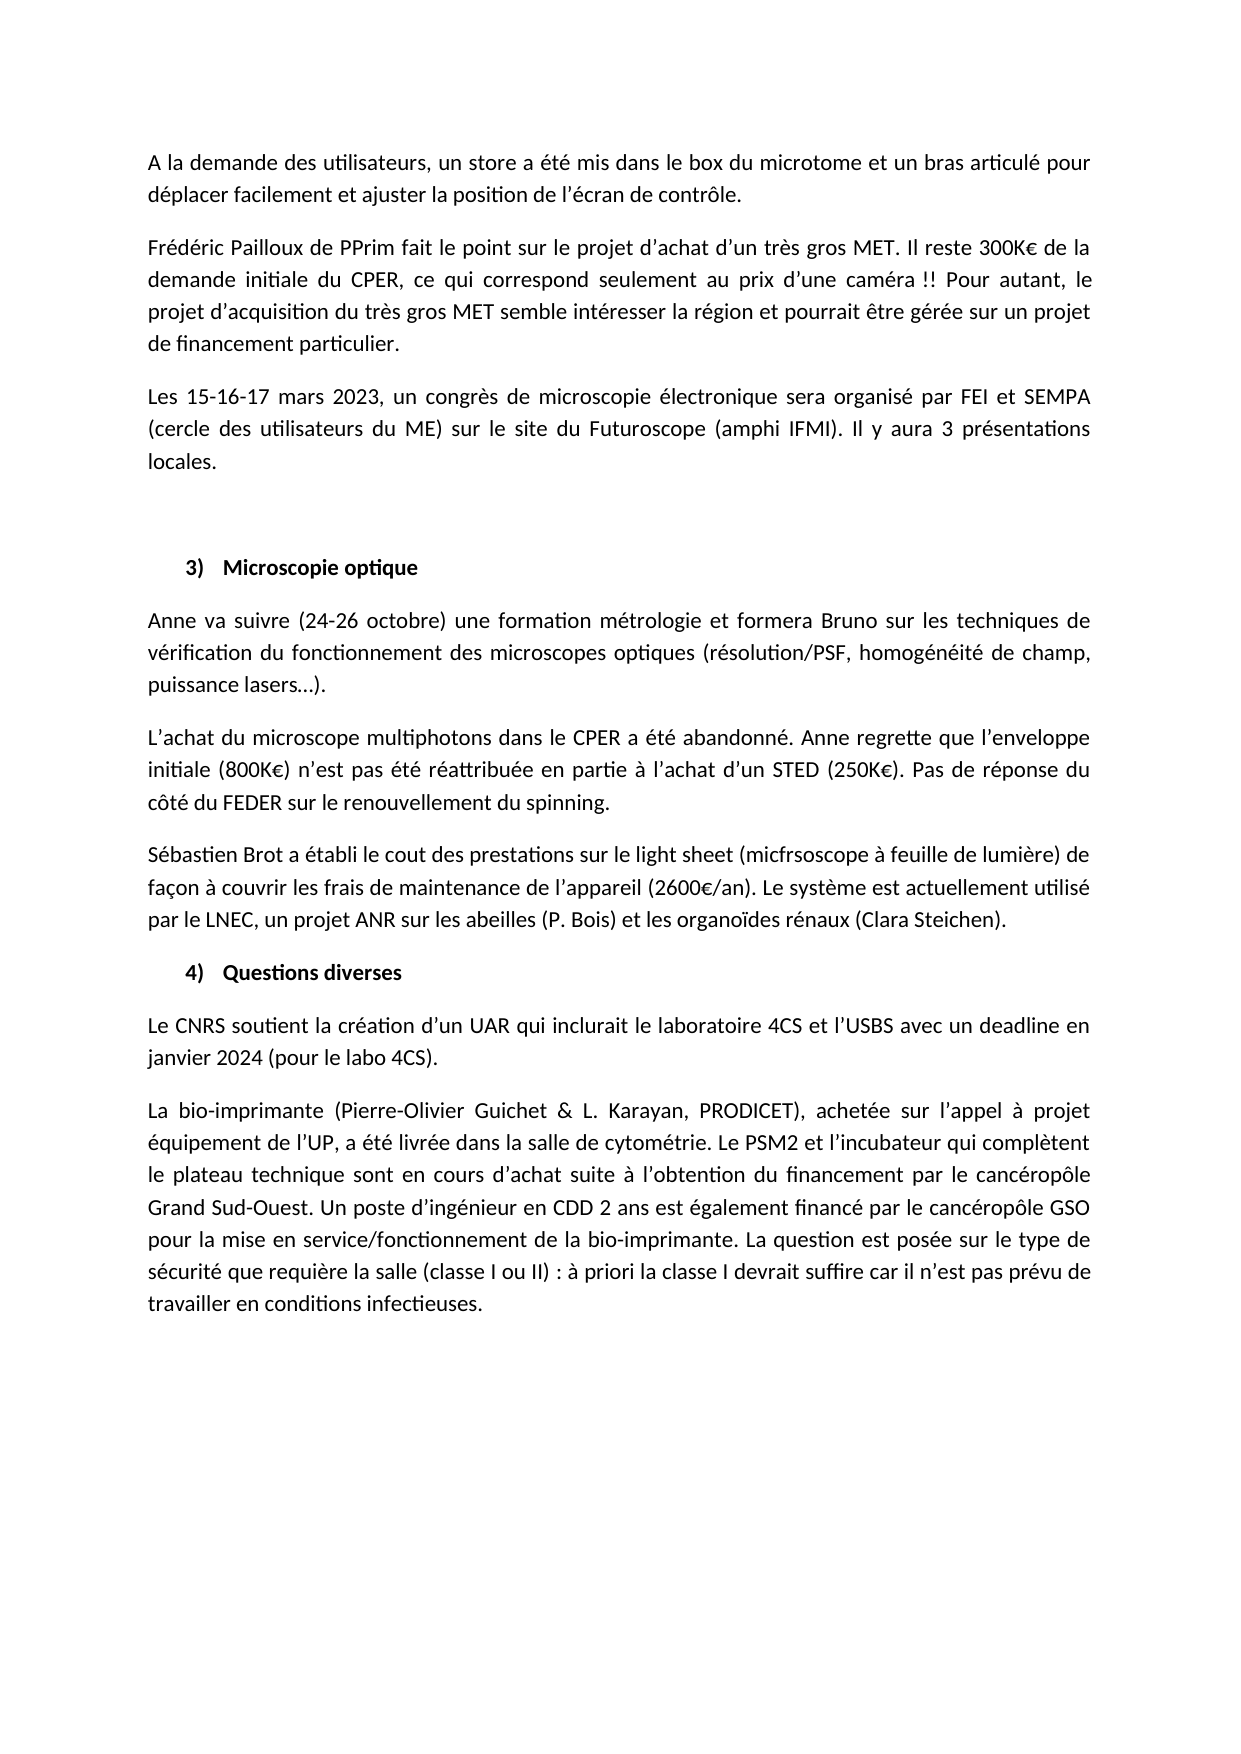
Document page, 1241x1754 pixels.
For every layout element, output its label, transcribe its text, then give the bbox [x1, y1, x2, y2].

text Les 15-16-17 mars 2023, un congrès de microscopie électronique sera organisé par FEI et SEMPA (cercle des utilisateurs du ME) sur le site du Futuroscope (amphi IFMI). Il y aura 3 présentations locales. [148, 382, 1093, 475]
text Anne va suivre (24-26 octobre) une formation métrologie et formera Bruno sur les techniques de vérification du fonctionnement des microscopes optiques (résolution/PSF, homogénéité de champ, puissance lasers…). [148, 606, 1093, 698]
list Microscopie optique [185, 553, 1093, 581]
text La bio-imprimante (Pierre-Olivier Guichet & L. Karayan, PRODICET), achetée sur l’appel à projet équipement de l’UP, a été livrée dans la salle de cytométrie. Le PSM2 et l’incubateur qui complètent le plateau technique sont en cours d’achat suite à l’obtention du financement par le cancéropôle Grand Sud-Ouest. Un poste d’ingénieur en CDD 2 ans est également financé par le cancéropôle GSO pour la mise en service/fonctionnement de la bio-imprimante. La question est posée sur le type de sécurité que requière la salle (classe I ou II) : à priori la classe I devrait suffire car il n’est pas prévu de travailler en conditions infectieuses. [148, 1096, 1093, 1317]
list Questions diverses [185, 958, 1093, 986]
text L’achat du microscope multiphotons dans le CPER a été abandonné. Anne regrette que l’enveloppe initiale (800K€) n’est pas été réattribuée en partie à l’achat d’un STED (250K€). Pas de réponse du côté du FEDER sur le renouvellement du spinning. [148, 723, 1093, 816]
text A la demande des utilisateurs, un store a été mis dans le box du microtome et un bras articulé pour déplacer facilement et ajuster la position de l’écran de contrôle. [148, 148, 1093, 208]
text Frédéric Pailloux de PPrim fait le point sur le projet d’achat d’un très gros MET. Il reste 300K€ de la demande initiale du CPER, ce qui correspond seulement au prix d’une caméra !! Pour autant, le projet d’acquisition du très gros MET semble intéresser la région et pourrait être gérée sur un projet de financement particulier. [148, 233, 1093, 357]
text Sébastien Brot a établi le cout des prestations sur le light sheet (micfrsoscope à feuille de lumière) de façon à couvrir les frais de maintenance de l’appareil (2600€/an). Le système est actuellement utilisé par le LNEC, un projet ANR sur les abeilles (P. Bois) et les organoïdes rénaux (Clara Steichen). [148, 841, 1093, 933]
text Le CNRS soutient la création d’un UAR qui inclurait le laboratoire 4CS et l’USBS avec un deadline en janvier 2024 (pour le labo 4CS). [148, 1011, 1093, 1071]
